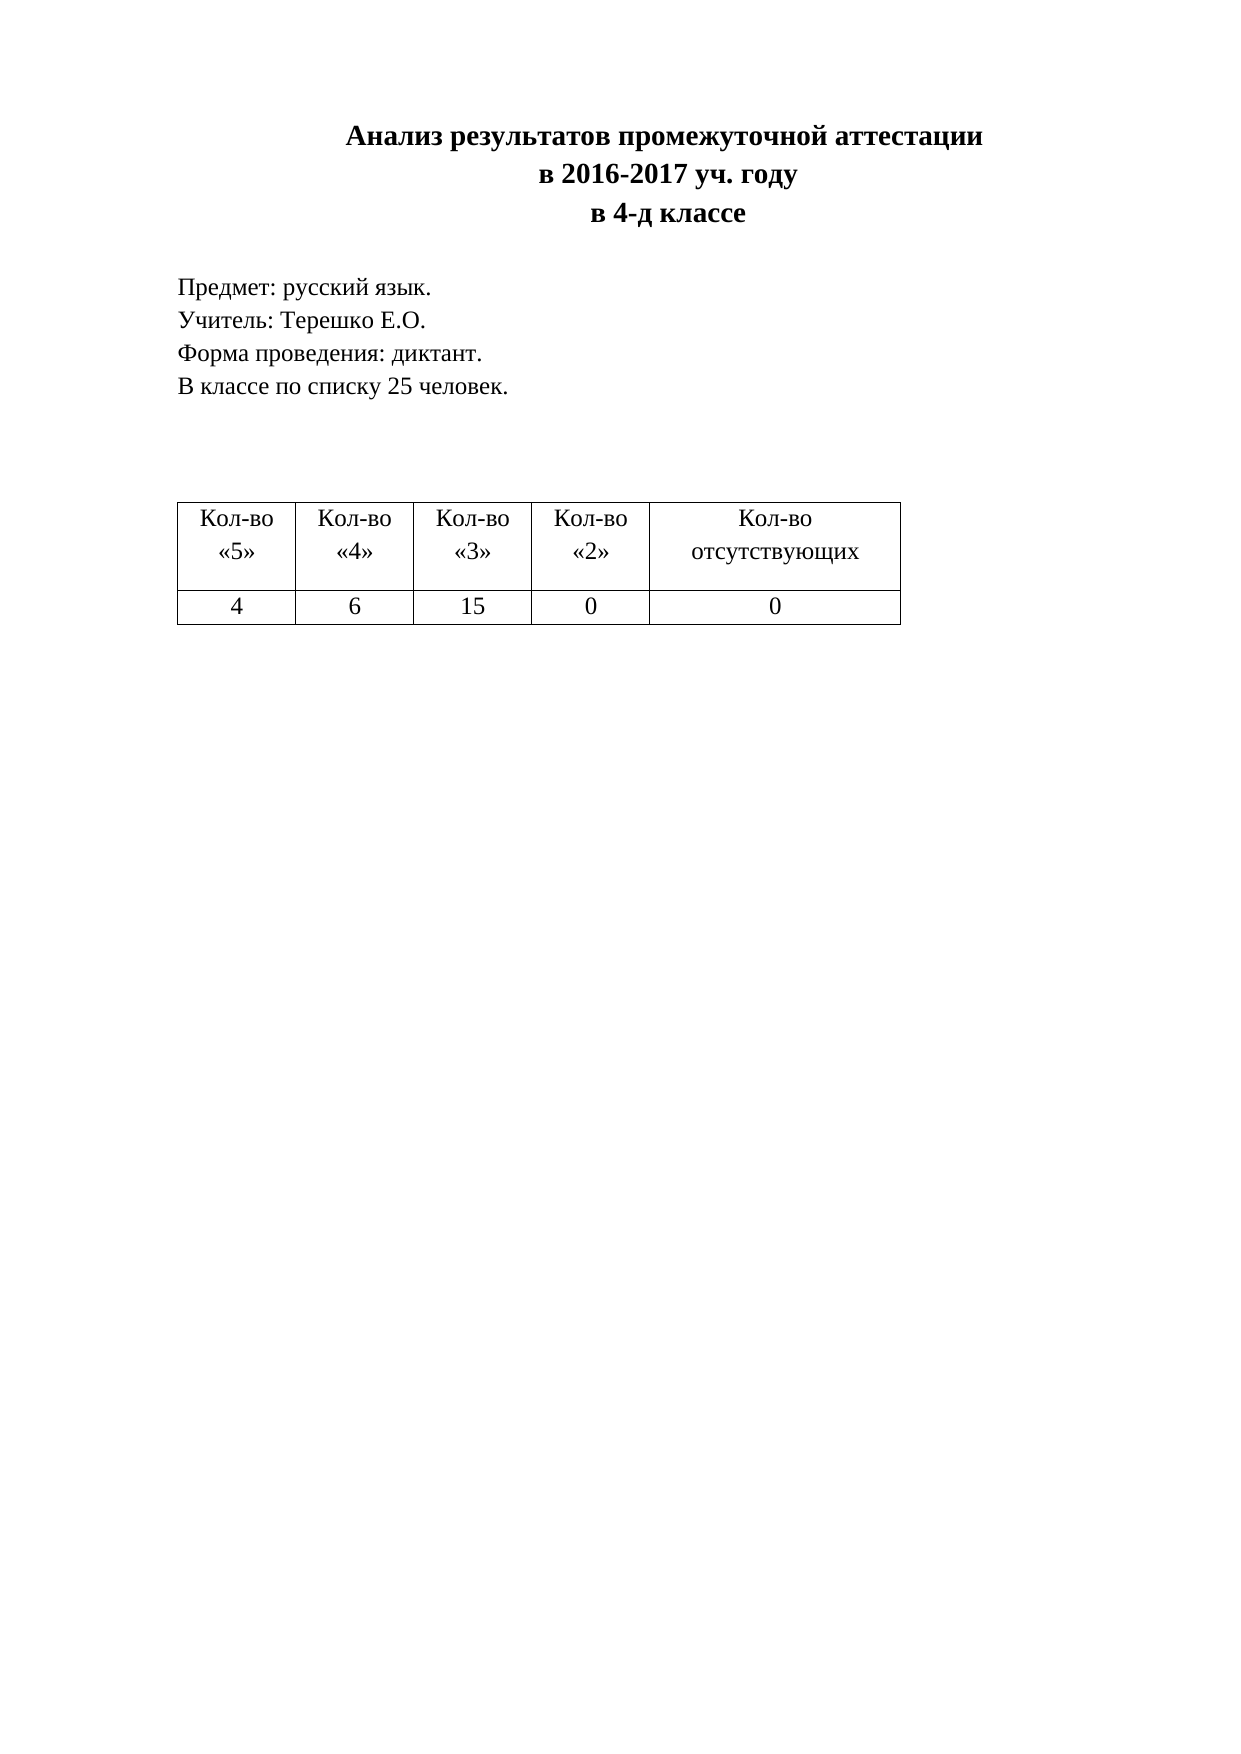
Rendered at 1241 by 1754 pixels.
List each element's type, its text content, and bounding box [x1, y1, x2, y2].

list в 4-д классе [177, 195, 1152, 229]
list Форма проведения: диктант. [177, 338, 1152, 367]
table_header Кол-во «5» [178, 503, 295, 590]
list Учитель: Терешко Е.О. [177, 305, 1152, 334]
list Предмет: русский язык. [177, 272, 1152, 301]
table_cell 0 [532, 591, 649, 623]
list Анализ результатов промежуточной аттестации [177, 118, 1152, 152]
table_header Кол-во «3» [414, 503, 531, 590]
table_cell 0 [650, 591, 900, 623]
table_header Кол-во «4» [296, 503, 413, 590]
table_cell 15 [414, 591, 531, 623]
list в 2016-2017 уч. году [177, 157, 1152, 190]
table_header Кол-во «2» [532, 503, 649, 590]
list В классе по списку 25 человек. [177, 371, 1152, 400]
table_cell 6 [296, 591, 413, 623]
table_header Кол-во отсутствующих [650, 503, 900, 590]
table_cell 4 [178, 591, 295, 623]
